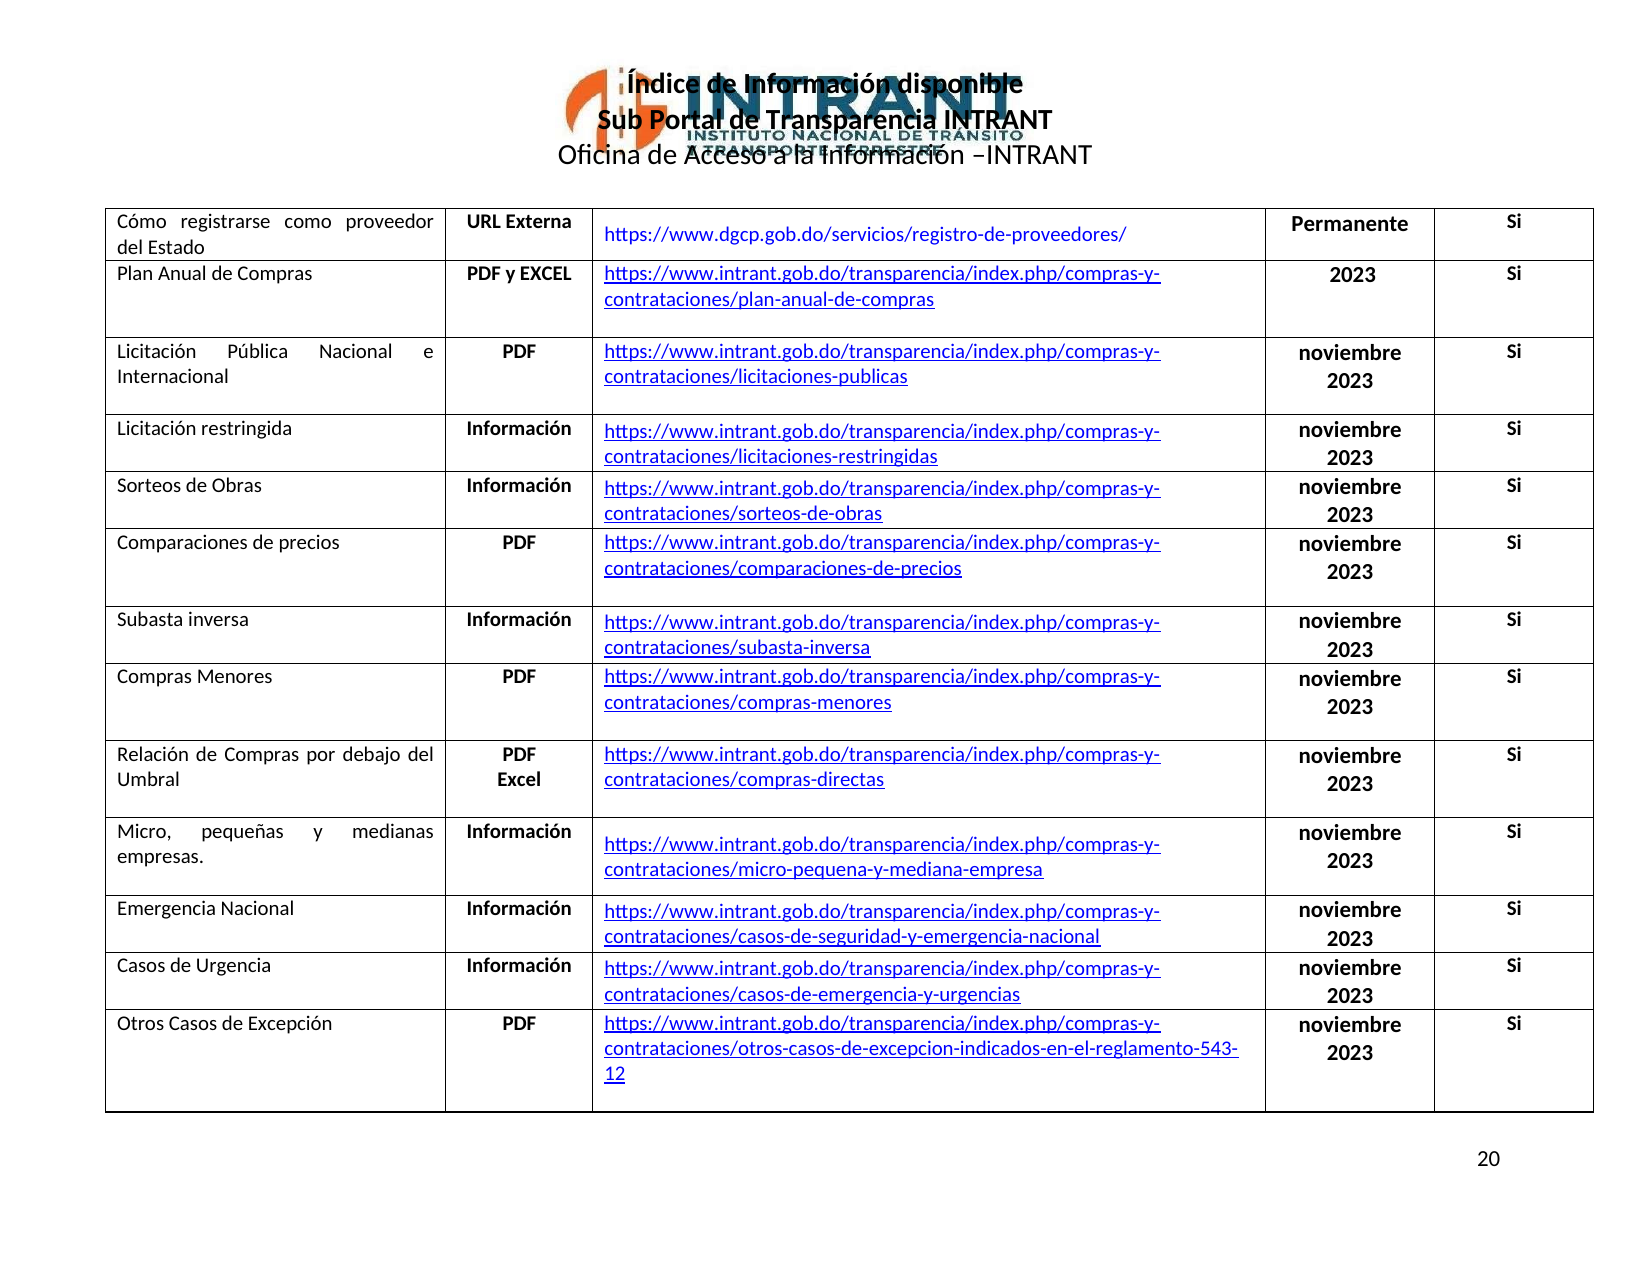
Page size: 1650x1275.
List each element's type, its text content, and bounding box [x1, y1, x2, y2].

table_cell Información [446, 415, 592, 471]
table_cell Si [1435, 741, 1593, 817]
table_cell Relación de Compras por debajo del Umbral [106, 741, 445, 817]
table_cell Información [446, 953, 592, 1009]
table_cell Licitación restringida [106, 415, 445, 471]
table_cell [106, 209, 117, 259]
table_cell Si [1435, 896, 1593, 952]
table_cell 2023 [1266, 261, 1434, 337]
table_cell URL Externa [446, 209, 592, 259]
table_cell https://www.intrant.gob.do/transparencia/index.php/compras-y-contrataciones/casos-de-seguridad-y-emergencia-nacional [593, 896, 1265, 952]
table_cell https://www.intrant.gob.do/transparencia/index.php/compras-y-contrataciones/casos-de-emergencia-y-urgencias [593, 953, 1265, 1009]
table_cell Permanente [1266, 209, 1434, 259]
table_cell Si [1435, 818, 1593, 894]
table_cell https://www.dgcp.gob.do/servicios/registro-de-proveedores/ [593, 209, 1265, 259]
table_cell Información [446, 818, 592, 894]
table_cell noviembre 2023 [1266, 415, 1434, 471]
table_cell Si [1435, 607, 1593, 663]
table_cell noviembre 2023 [1266, 1010, 1434, 1111]
table_cell Otros Casos de Excepción [106, 1010, 445, 1111]
table_cell PDF Excel [446, 741, 592, 817]
table_cell Si [1435, 338, 1593, 414]
table_cell noviembre 2023 [1266, 664, 1434, 740]
table_cell noviembre 2023 [1266, 818, 1434, 894]
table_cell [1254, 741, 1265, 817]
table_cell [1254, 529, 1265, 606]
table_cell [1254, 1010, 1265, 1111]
table_cell https://www.intrant.gob.do/transparencia/index.php/compras-y-contrataciones/micro-pequena-y-mediana-empresa [593, 818, 1265, 894]
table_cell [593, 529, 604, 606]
table_cell Sorteos de Obras [106, 472, 445, 528]
table_cell Emergencia Nacional [106, 896, 445, 952]
table_cell PDF [446, 529, 592, 606]
table_cell Si [1435, 664, 1593, 740]
table_cell noviembre 2023 [1266, 607, 1434, 663]
table_cell PDF [446, 338, 592, 414]
table_cell Plan Anual de Compras [106, 261, 445, 337]
table_cell Información [446, 607, 592, 663]
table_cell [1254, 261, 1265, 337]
table_cell Casos de Urgencia [106, 953, 445, 1009]
table_cell https://www.intrant.gob.do/transparencia/index.php/compras-y-contrataciones/subasta-inversa [593, 607, 1265, 663]
table_cell PDF y EXCEL [446, 261, 592, 337]
table_cell Si [1435, 415, 1593, 471]
table_cell Si [1435, 209, 1593, 259]
table_cell Si [1435, 529, 1593, 606]
table_cell Si [1435, 953, 1593, 1009]
table_cell noviembre 2023 [1266, 472, 1434, 528]
table_cell noviembre 2023 [1266, 529, 1434, 606]
picture [555, 24, 1095, 208]
table_cell noviembre 2023 [1266, 741, 1434, 817]
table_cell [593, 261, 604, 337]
table_cell Información [446, 472, 592, 528]
table_cell PDF [446, 1010, 592, 1111]
table_cell Si [1435, 261, 1593, 337]
table_cell Cómo registrarse como proveedor del Estado [205, 209, 445, 259]
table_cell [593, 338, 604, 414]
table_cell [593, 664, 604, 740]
table_cell Si [1435, 1010, 1593, 1111]
table_cell noviembre 2023 [1266, 338, 1434, 414]
table_cell Si [1435, 472, 1593, 528]
table_cell https://www.intrant.gob.do/transparencia/index.php/compras-y-contrataciones/licitaciones-restringidas [593, 415, 1265, 471]
table_cell https://www.intrant.gob.do/transparencia/index.php/compras-y-contrataciones/sorteos-de-obras [593, 472, 1265, 528]
table_cell PDF [446, 664, 592, 740]
table_cell noviembre 2023 [1266, 953, 1434, 1009]
table_cell Micro, pequeñas y medianas empresas. [106, 818, 445, 894]
table_cell Comparaciones de precios [106, 529, 445, 606]
table_cell Licitación Pública Nacional e Internacional [106, 338, 445, 414]
table_cell noviembre 2023 [1266, 896, 1434, 952]
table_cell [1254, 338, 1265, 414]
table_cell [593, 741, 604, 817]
table_cell Compras Menores [106, 664, 445, 740]
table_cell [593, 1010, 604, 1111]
table_cell Subasta inversa [106, 607, 445, 663]
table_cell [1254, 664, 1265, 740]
table_cell Información [446, 896, 592, 952]
